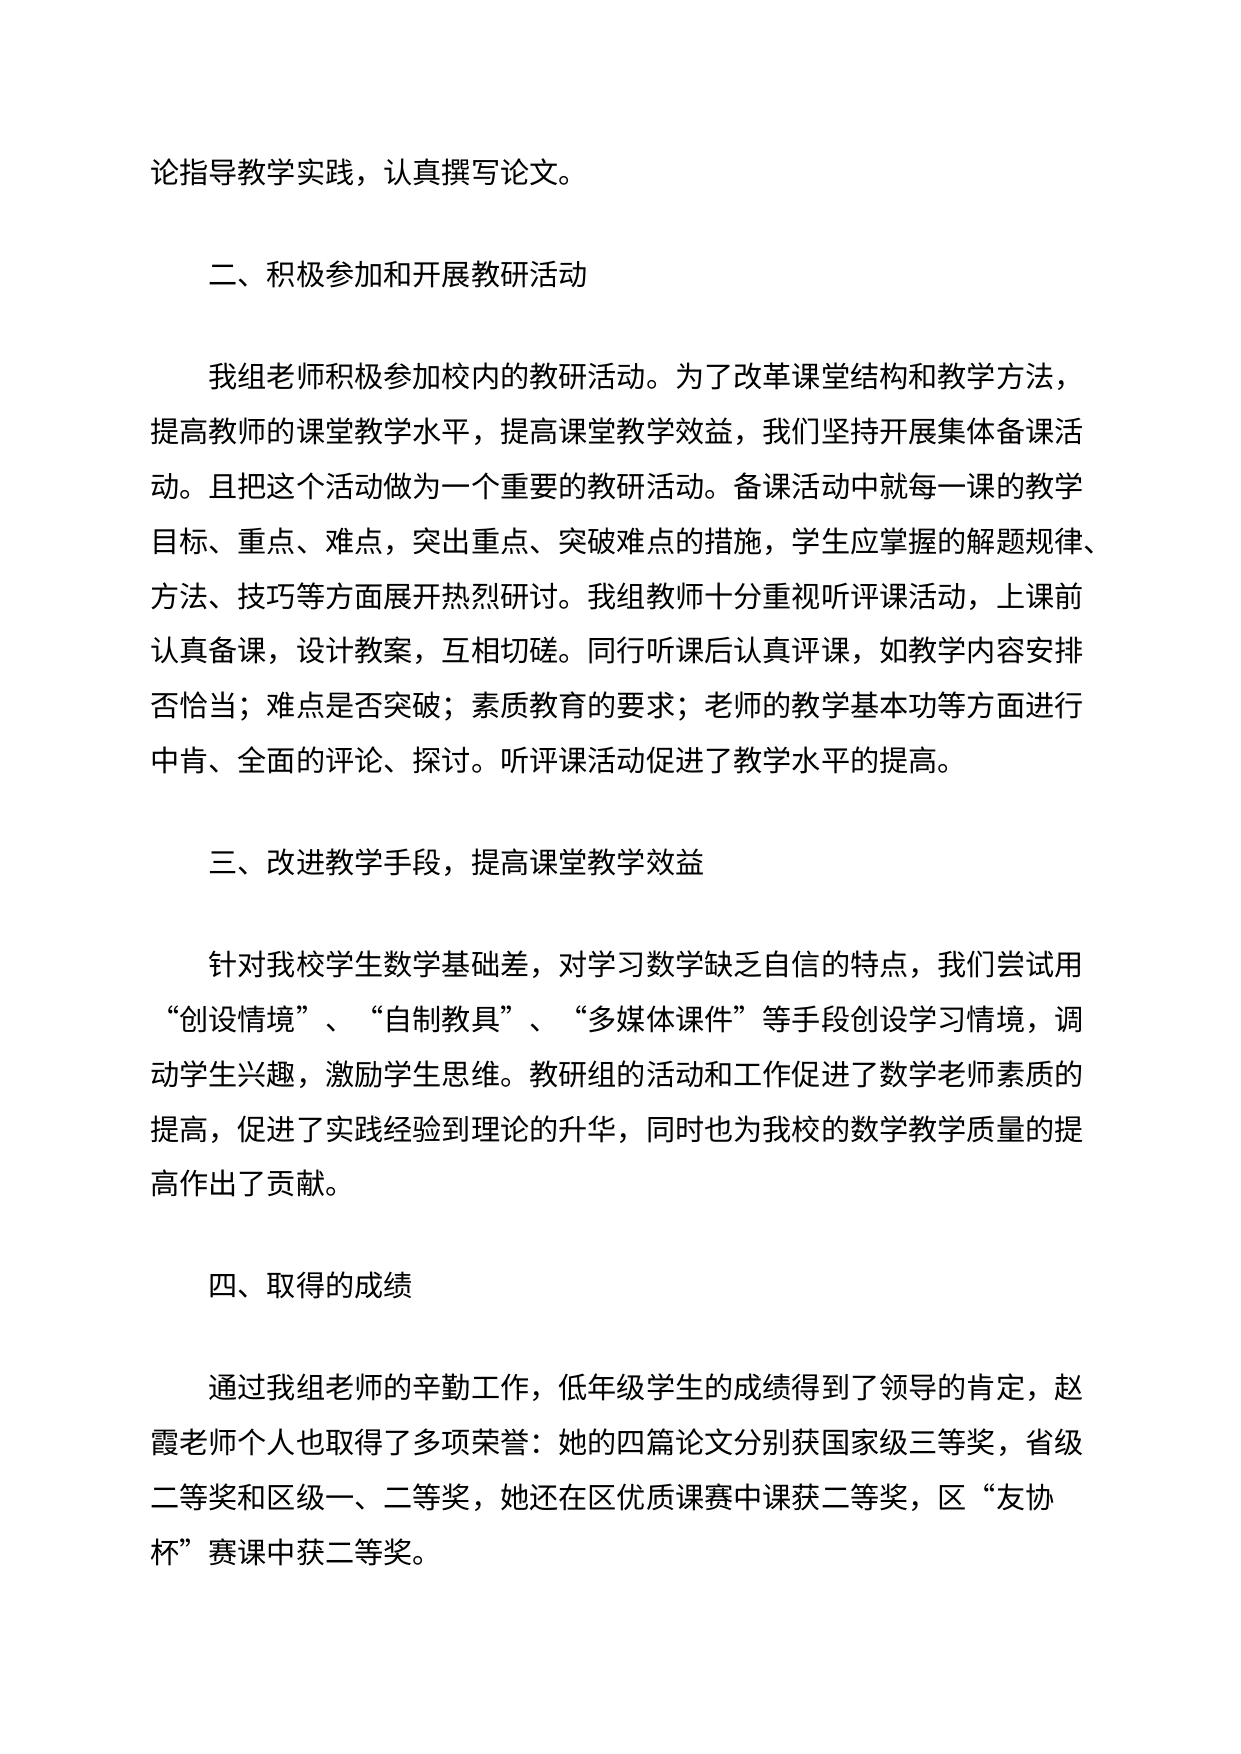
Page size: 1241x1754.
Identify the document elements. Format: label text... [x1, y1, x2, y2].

text 二、积极参加和开展教研活动 [150, 252, 1090, 294]
text 通过我组老师的辛勤工作，低年级学生的成绩得到了领导的肯定，赵霞老师个人也取得了多项荣誉：她的四篇论文分别获国家级三等奖，省级二等奖和区级一、二等奖，她还在区优质课赛中课获二等奖，区“友协杯”赛课中获二等奖。 [150, 1364, 1090, 1571]
text 针对我校学生数学基础差，对学习数学缺乏自信的特点，我们尝试用“创设情境”、“自制教具”、“多媒体课件”等手段创设学习情境，调动学生兴趣，激励学生思维。教研组的活动和工作促进了数学老师素质的提高，促进了实践经验到理论的升华，同时也为我校的数学教学质量的提高作出了贡献。 [150, 941, 1090, 1203]
text 四、取得的成绩 [150, 1263, 1090, 1305]
text 我组老师积极参加校内的教研活动。为了改革课堂结构和教学方法，提高教师的课堂教学水平，提高课堂教学效益，我们坚持开展集体备课活动。且把这个活动做为一个重要的教研活动。备课活动中就每一课的教学目标、重点、难点，突出重点、突破难点的措施，学生应掌握的解题规律、方法、技巧等方面展开热烈研讨。我组教师十分重视听评课活动，上课前认真备课，设计教案，互相切磋。同行听课后认真评课，如教学内容安排否恰当；难点是否突破；素质教育的要求；老师的教学基本功等方面进行中肯、全面的评论、探讨。听评课活动促进了教学水平的提高。 [150, 353, 1090, 780]
text 三、改进教学手段，提高课堂教学效益 [150, 839, 1090, 882]
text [150, 150, 1090, 192]
